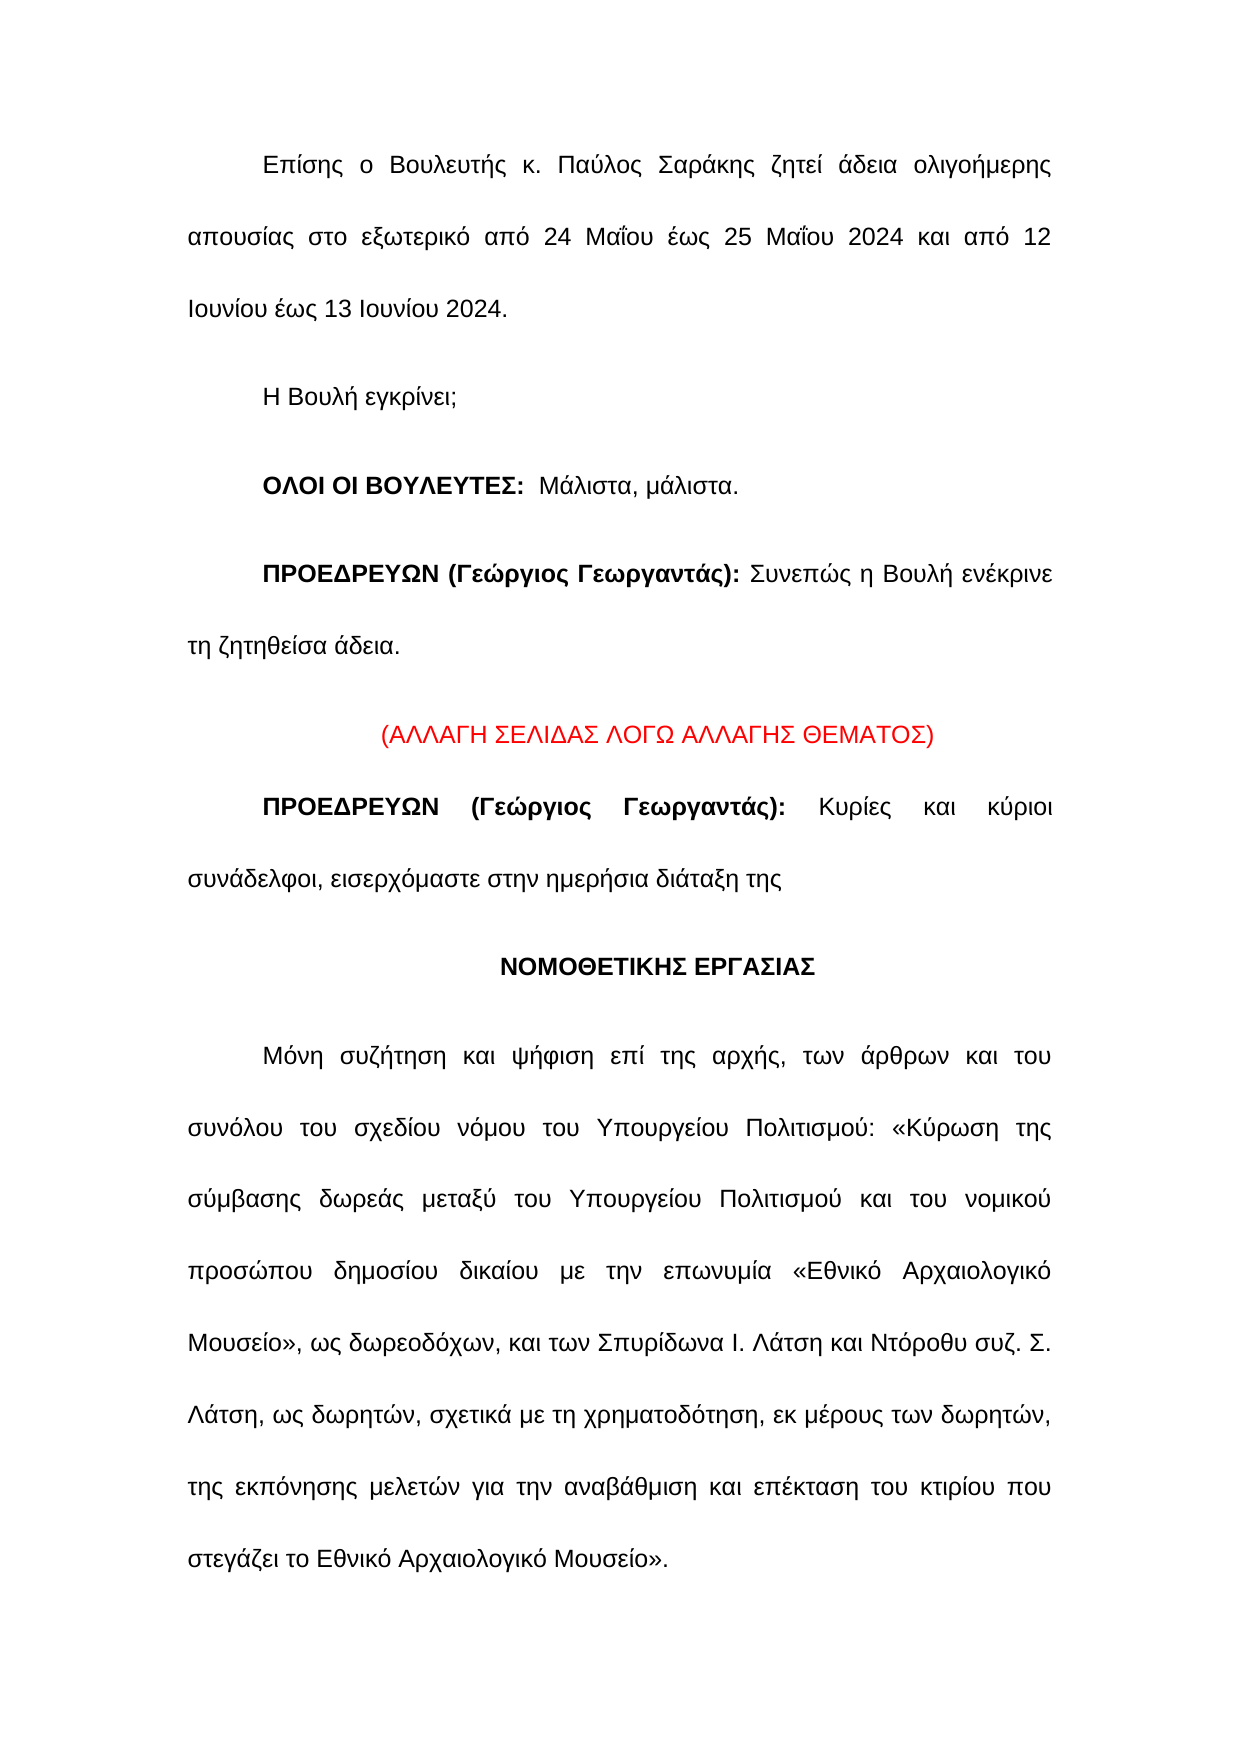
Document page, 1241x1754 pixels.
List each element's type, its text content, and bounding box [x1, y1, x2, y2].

text Η Βουλή εγκρίνει; [187, 382, 1053, 411]
text ΠΡΟΕΔΡΕΥΩΝ (Γεώργιος Γεωργαντάς): Κυρίες και κύριοι συνάδελφοι, εισερχόμαστε στην ημερήσια διάταξη της [187, 792, 1053, 892]
text ΟΛΟΙ ΟΙ ΒΟΥΛΕΥΤΕΣ: Μάλιστα, μάλιστα. [187, 471, 1053, 499]
text ΠΡΟΕΔΡΕΥΩΝ (Γεώργιος Γεωργαντάς): Συνεπώς η Βουλή ενέκρινε τη ζητηθείσα άδεια. [187, 559, 1053, 660]
text Επίσης ο Βουλευτής κ. Παύλος Σαράκης ζητεί άδεια ολιγοήμερης απουσίας στο εξωτερικό από 24 Μαΐου έως 25 Μαΐου 2024 και από 12 Ιουνίου έως 13 Ιουνίου 2024. [187, 150, 1053, 322]
text Μόνη συζήτηση και ψήφιση επί της αρχής, των άρθρων και του συνόλου του σχεδίου νόμου του Υπουργείου Πολιτισμού: «Κύρωση της σύμβασης δωρεάς μεταξύ του Υπουργείου Πολιτισμού και του νομικού προσώπου δημοσίου δικαίου με την επωνυμία «Εθνικό Αρχαιολογικό Μουσείο», ως δωρεοδόχων, και των Σπυρίδωνα Ι. Λάτση και Ντόροθυ συζ. Σ. Λάτση, ως δωρητών, σχετικά με τη χρηματοδότηση, εκ μέρους των δωρητών, της εκπόνησης μελετών για την αναβάθμιση και επέκταση του κτιρίου που στεγάζει το Εθνικό Αρχαιολογικό Μουσείο». [187, 1041, 1053, 1572]
text (ΑΛΛΑΓΗ ΣΕΛΙΔΑΣ ΛΟΓΩ ΑΛΛΑΓΗΣ ΘΕΜΑΤΟΣ) [187, 720, 1053, 748]
text ΝΟΜΟΘΕΤΙΚΗΣ ΕΡΓΑΣΙΑΣ [187, 952, 1053, 981]
